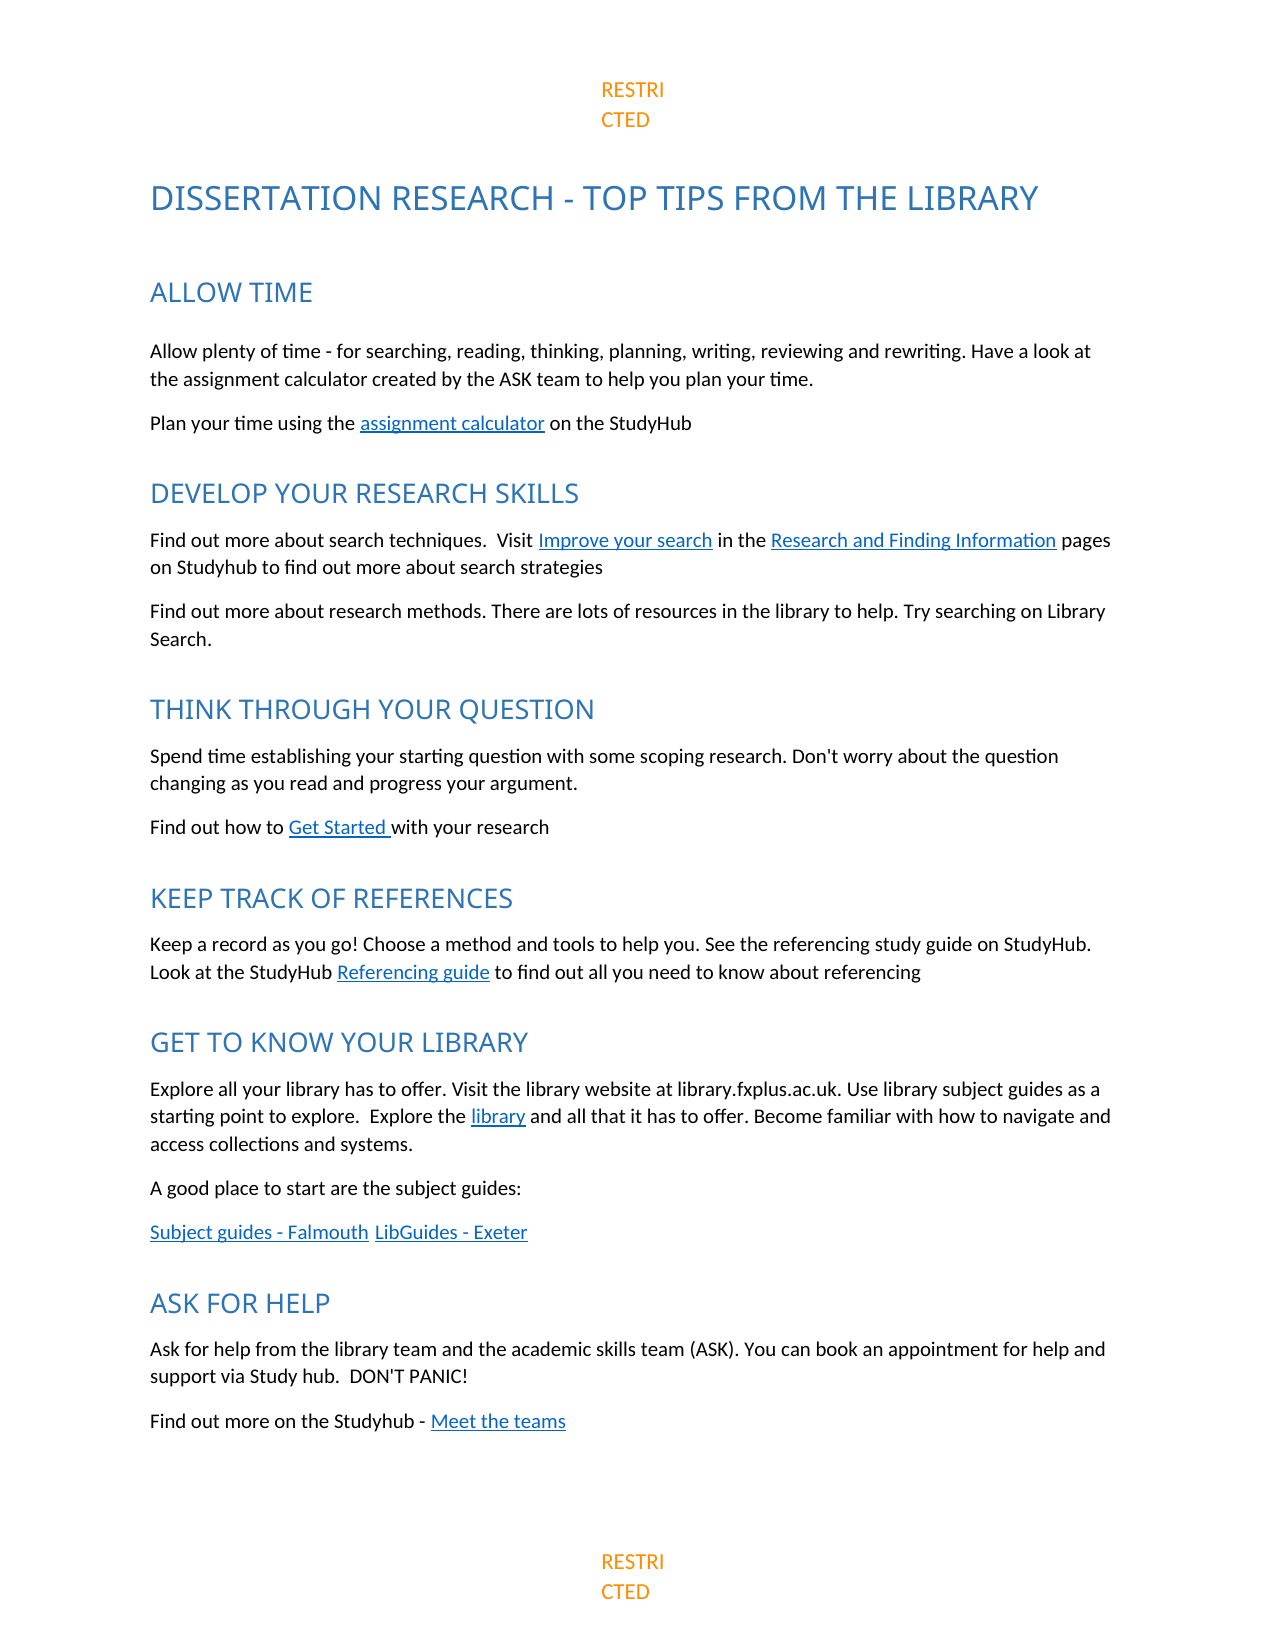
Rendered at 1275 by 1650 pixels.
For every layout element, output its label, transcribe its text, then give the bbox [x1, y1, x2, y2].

text Find out more on the Studyhub - Meet the teams [150, 1408, 1125, 1433]
subtitle DISSERTATION RESEARCH - TOP TIPS FROM THE LIBRARY [150, 175, 1125, 220]
text Plan your time using the assignment calculator on the StudyHub [150, 410, 1125, 435]
text ASK FOR HELP [150, 1284, 1125, 1321]
text Spend time establishing your starting question with some scoping research. Don't worry about the question changing as you read and progress your argument. [150, 743, 1125, 796]
text Keep a record as you go! Choose a method and tools to help you. See the referencing study guide on StudyHub. Look at the StudyHub Referencing guide to find out all you need to know about referencing [150, 932, 1125, 984]
text Allow plenty of time - for searching, reading, thinking, planning, writing, reviewing and rewriting. Have a look at the assignment calculator created by the ASK team to help you plan your time. [150, 338, 1125, 391]
text Find out more about research methods. There are lots of resources in the library to help. Try searching on Library Search. [150, 598, 1125, 651]
text Find out how to Get Started with your research [150, 814, 1125, 840]
subtitle DEVELOP YOUR RESEARCH SKILLS [150, 475, 1125, 512]
text Ask for help from the library team and the academic skills team (ASK). You can book an appointment for help and support via Study hub. DON'T PANIC! [150, 1336, 1125, 1389]
text GET TO KNOW YOUR LIBRARY [150, 1024, 1125, 1061]
subtitle ALLOW TIME [150, 273, 1125, 310]
text Subject guides - Falmouth LibGuides - Exeter [150, 1219, 1125, 1244]
text A good place to start are the subject guides: [150, 1175, 1125, 1201]
text Explore all your library has to offer. Visit the library website at library.fxplus.ac.uk. Use library subject guides as a starting point to explore. Explore the library and all that it has to offer. Become familiar with how to navigate and access collections and systems. [150, 1076, 1125, 1156]
text Find out more about search techniques. Visit Improve your search in the Research and Finding Information pages on Studyhub to find out more about search strategies [150, 527, 1125, 580]
subtitle THINK THROUGH YOUR QUESTION [150, 691, 1125, 728]
subtitle KEEP TRACK OF REFERENCES [150, 879, 1125, 916]
